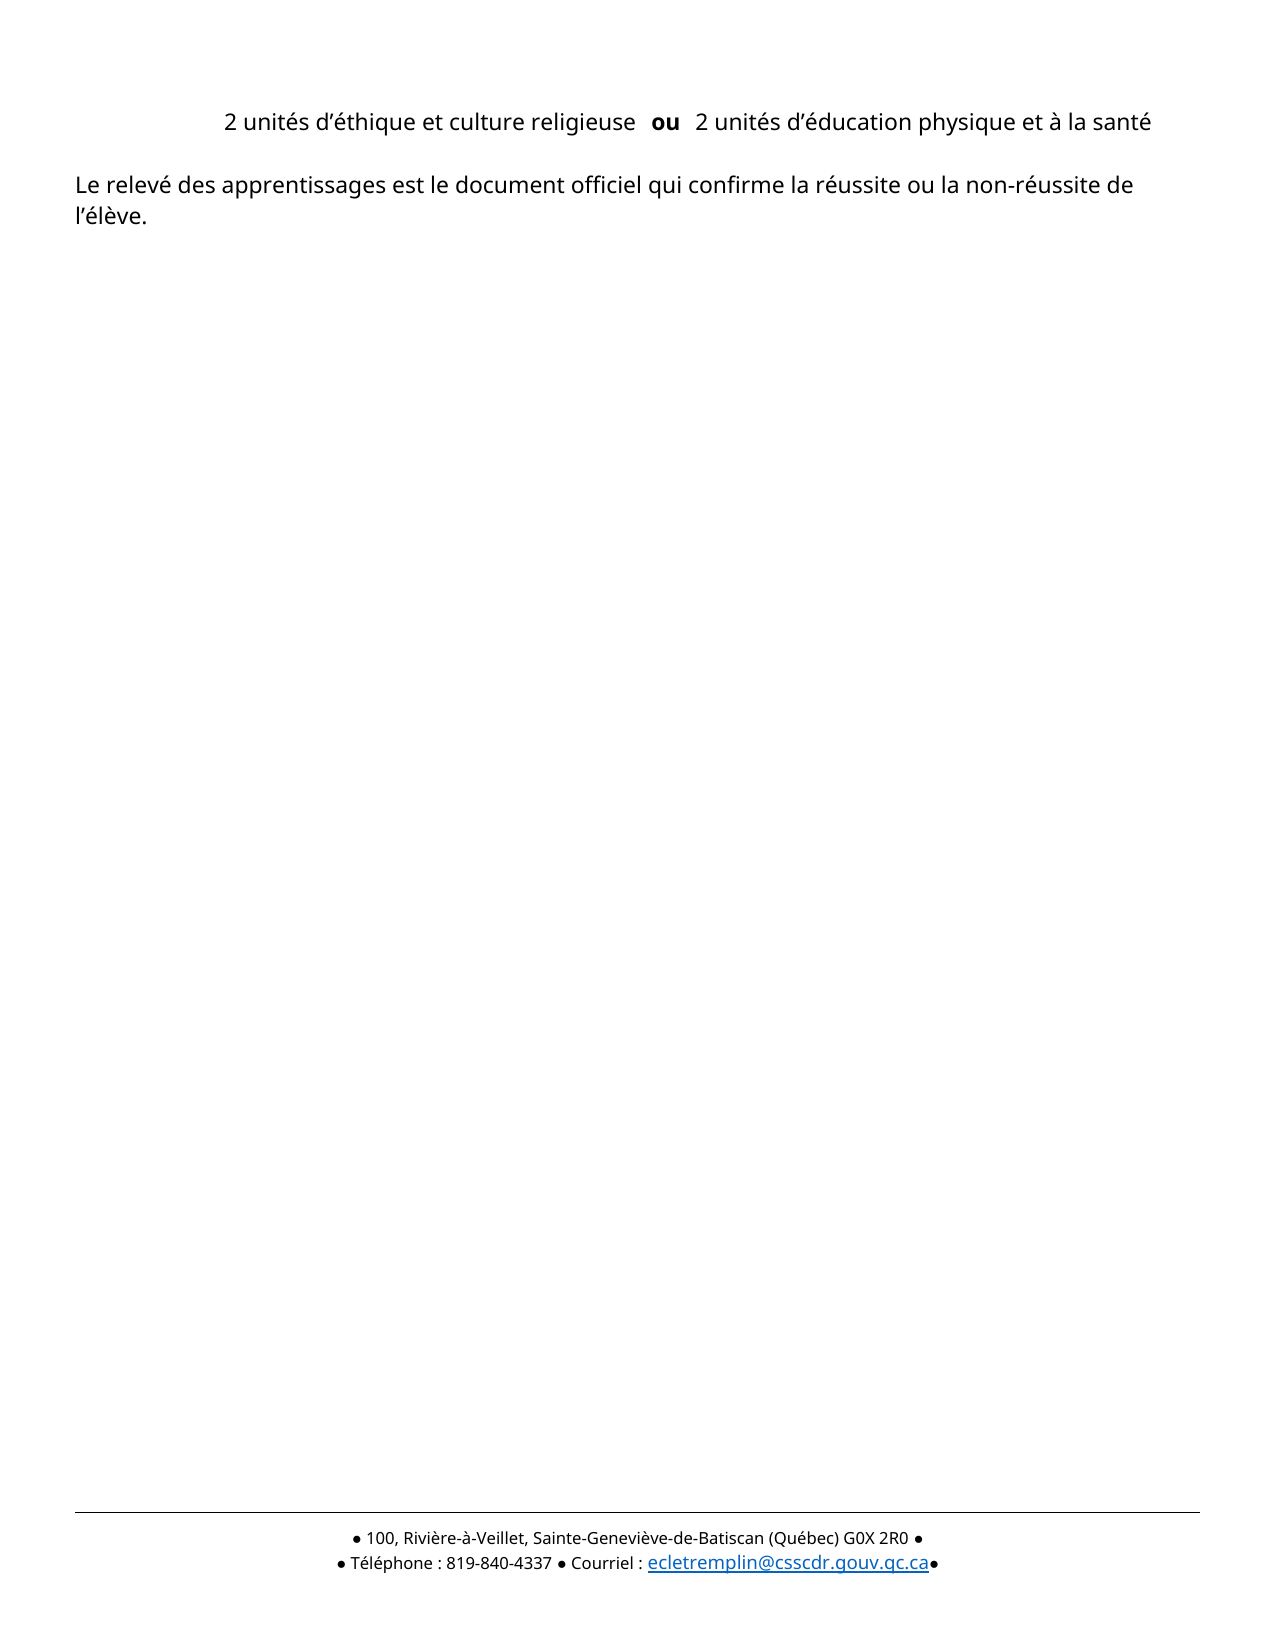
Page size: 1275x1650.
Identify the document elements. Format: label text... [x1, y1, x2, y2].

text 2 unités d’éthique et culture religieuse ou 2 unités d’éducation physique et à la santé [75, 106, 1200, 137]
text Le relevé des apprentissages est le document officiel qui confirme la réussite ou la non-réussite de l’élève. [75, 169, 1200, 231]
